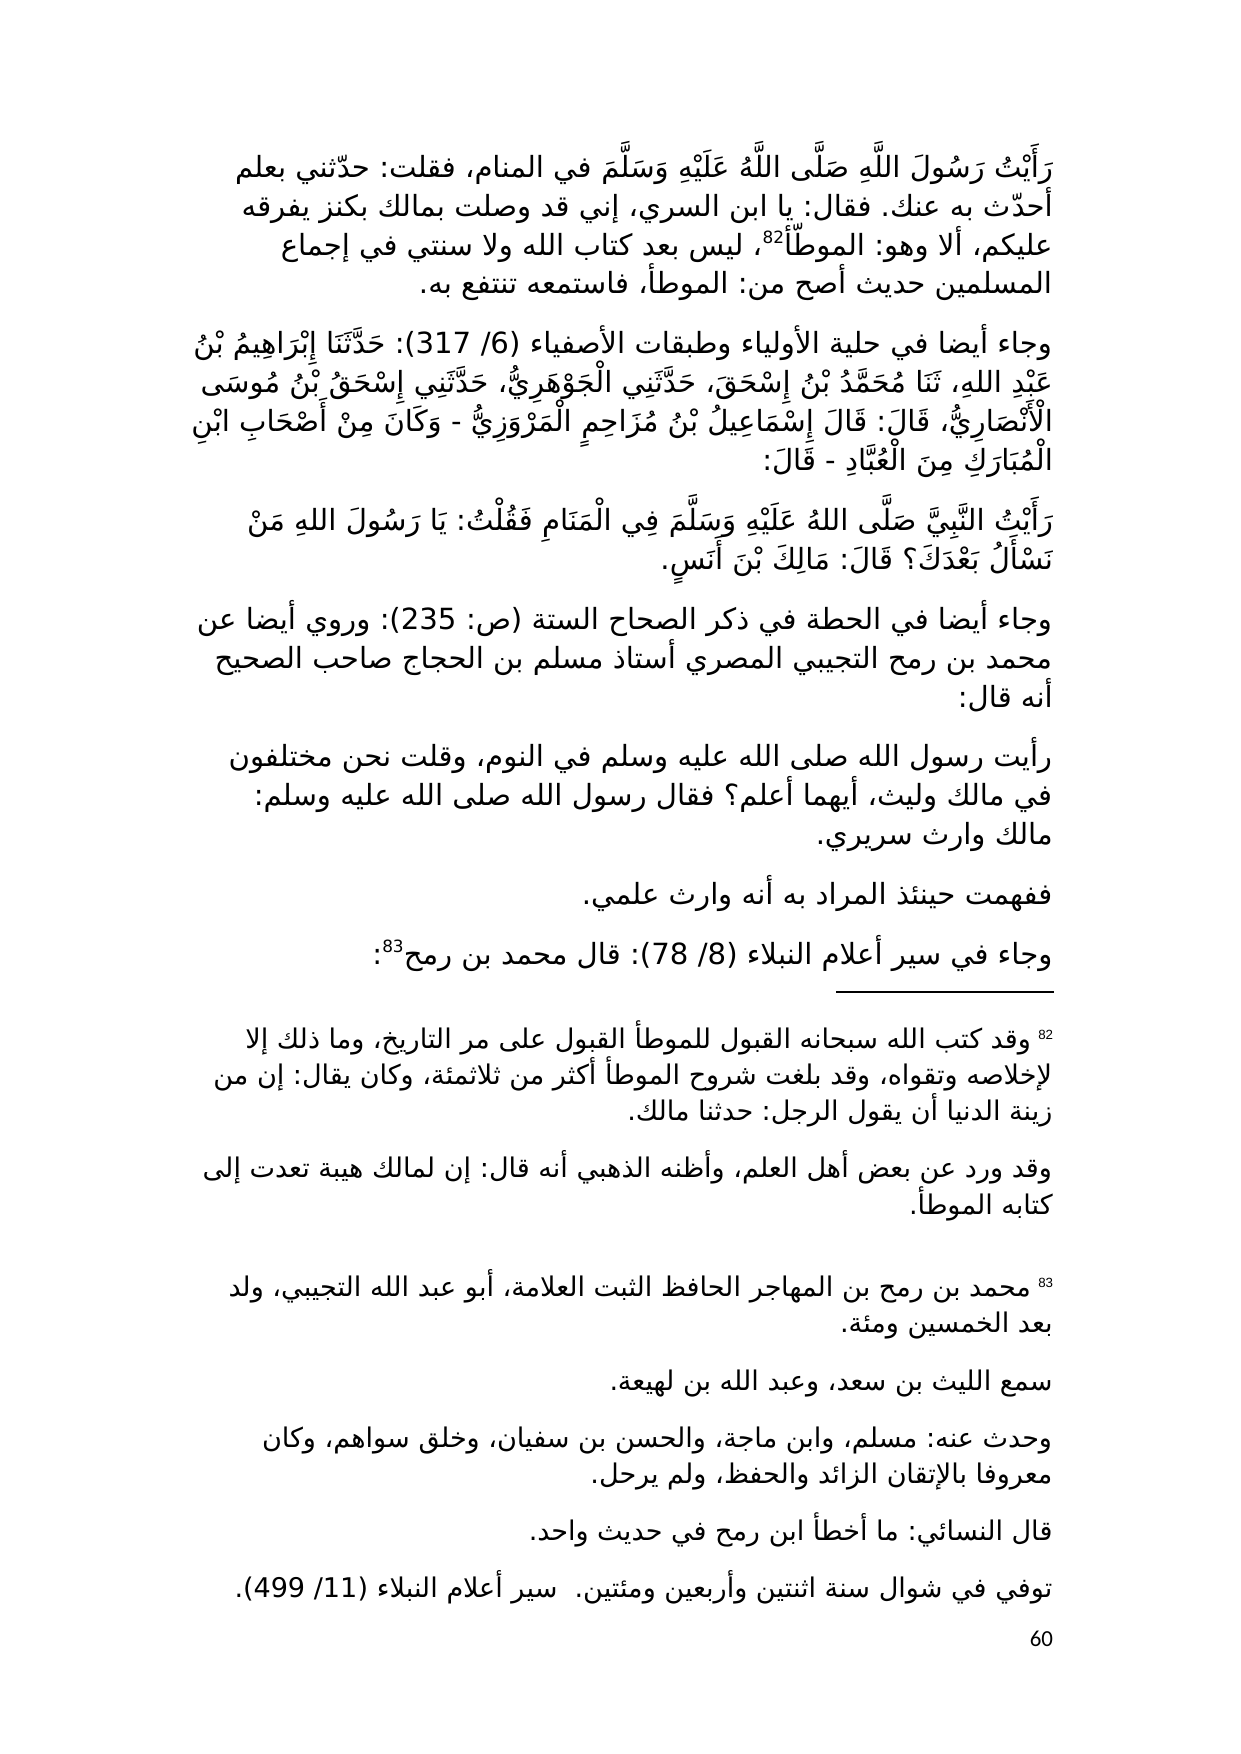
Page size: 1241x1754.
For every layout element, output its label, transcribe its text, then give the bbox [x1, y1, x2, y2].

text وجاء أيضا في الحطة في ذكر الصحاح الستة (ص: 235): وروي أيضا عن محمد بن رمح التجيبي المصري أستاذ مسلم بن الحجاج صاحب الصحيح أنه قال: [187, 602, 1053, 714]
text رَأَيْتُ النَّبِيَّ صَلَّى اللهُ عَلَيْهِ وَسَلَّمَ فِي الْمَنَامِ فَقُلْتُ: يَا رَسُولَ اللهِ مَنْ نَسْأَلُ بَعْدَكَ؟ قَالَ: مَالِكَ بْنَ أَنَسٍ. [187, 503, 1053, 576]
text رَأَيْتُ رَسُولَ اللَّهِ صَلَّى اللَّهُ عَلَيْهِ وَسَلَّمَ في المنام، فقلت: حدّثني بعلم أحدّث به عنك. فقال: يا ابن السري، إني قد وصلت بمالك بكنز يفرقه عليكم، ألا وهو: الموطّأ، ليس بعد كتاب الله ولا سنتي في إجماع المسلمين حديث أصح من: الموطأ، فاستمعه تنتفع به. [187, 150, 1053, 301]
text وجاء أيضا في حلية الأولياء وطبقات الأصفياء (6/ 317): حَدَّثَنَا إِبْرَاهِيمُ بْنُ عَبْدِ اللهِ، ثَنَا مُحَمَّدُ بْنُ إِسْحَقَ، حَدَّثَنِي الْجَوْهَرِيُّ، حَدَّثَنِي إِسْحَقُ بْنُ مُوسَى الْأَنْصَارِيُّ، قَالَ: قَالَ إِسْمَاعِيلُ بْنُ مُزَاحِمٍ الْمَرْوَزِيُّ - وَكَانَ مِنْ أَصْحَابِ ابْنِ الْمُبَارَكِ مِنَ الْعُبَّادِ - قَالَ: [187, 327, 1053, 477]
text وجاء في سير أعلام النبلاء (8/ 78): قال محمد بن رمح: [187, 937, 1053, 971]
text رأيت رسول الله صلى الله عليه وسلم في النوم، وقلت نحن مختلفون في مالك وليث، أيهما أعلم؟ فقال رسول الله صلى الله عليه وسلم: مالك وارث سريري. [187, 740, 1053, 852]
text ففهمت حينئذ المراد به أنه وارث علمي. [187, 877, 1053, 911]
